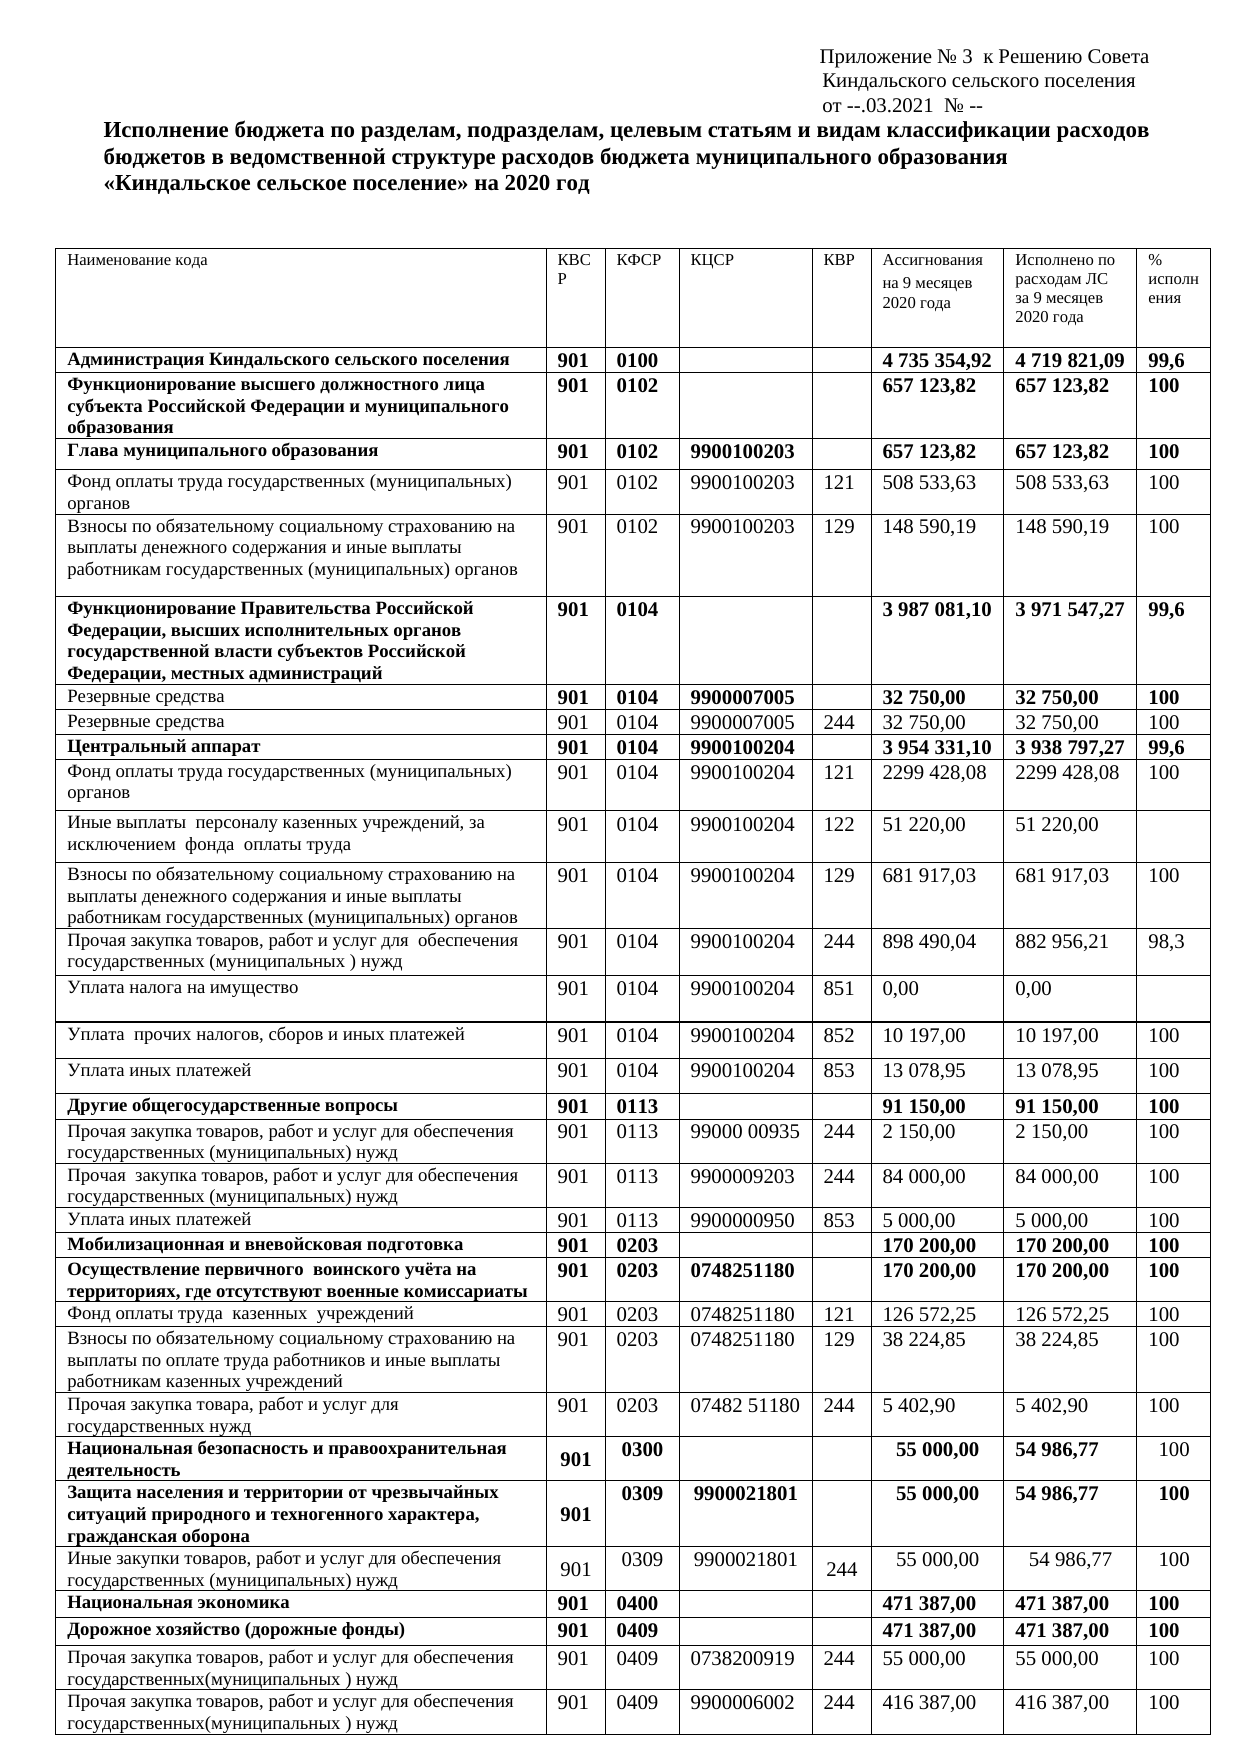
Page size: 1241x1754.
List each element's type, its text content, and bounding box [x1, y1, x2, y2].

table_cell [813, 685, 871, 709]
table_cell Прочая закупка товаров, работ и услуг для обеспечения государственных (муниципальных ) нужд [56, 929, 546, 974]
table_cell [813, 735, 871, 759]
table_cell [1137, 811, 1210, 862]
table_cell 901 [547, 1120, 605, 1163]
table_cell 99000 00935 [680, 1120, 812, 1163]
table_cell 681 917,03 [1004, 863, 1136, 928]
table_cell 0113 [606, 1164, 679, 1207]
table_cell 07482 51180 [680, 1393, 812, 1436]
table_cell 51 220,00 [1004, 811, 1136, 862]
table_cell [680, 348, 812, 372]
table_cell 9900006002 [680, 1690, 812, 1734]
table_cell 901 [547, 1591, 605, 1617]
table_cell Резервные средства [56, 710, 546, 734]
table_cell 129 [813, 1327, 871, 1392]
table_cell 901 [547, 1646, 605, 1689]
table_cell 100 [1137, 1164, 1210, 1207]
table_cell 100 [1137, 1690, 1210, 1734]
table_cell 54 986,77 [1004, 1481, 1136, 1546]
table_cell Прочая закупка товаров, работ и услуг для обеспечения государственных(муниципальных ) нужд [56, 1690, 546, 1734]
table_cell 5 402,90 [1004, 1393, 1136, 1436]
table_cell 0203 [606, 1393, 679, 1436]
table_cell 5 402,90 [872, 1393, 1003, 1436]
table_cell 9900100203 [680, 470, 812, 513]
table_cell 100 [1137, 710, 1210, 734]
table_cell 0102 [606, 470, 679, 513]
table_cell 657 123,82 [872, 439, 1003, 469]
table_cell 901 [547, 929, 605, 974]
table_cell 0300 [606, 1437, 679, 1480]
table_cell 32 750,00 [872, 685, 1003, 709]
table_cell 471 387,00 [872, 1618, 1003, 1645]
table_cell 121 [813, 1302, 871, 1326]
table_cell 416 387,00 [872, 1690, 1003, 1734]
table_cell 100 [1137, 1258, 1210, 1301]
table_cell 3 971 547,27 [1004, 597, 1136, 683]
table_cell Прочая закупка товара, работ и услуг для государственных нужд [56, 1393, 546, 1436]
table_cell 0104 [606, 976, 679, 1021]
table_cell 4 719 821,09 [1004, 348, 1136, 372]
table_cell 55 000,00 [1004, 1646, 1136, 1689]
table_cell 851 [813, 976, 871, 1021]
table_cell Иные закупки товаров, работ и услуг для обеспечения государственных (муниципальных) нужд [56, 1547, 546, 1590]
table_cell 901 [547, 1690, 605, 1734]
table_header КЦСР [680, 249, 812, 347]
table_cell [680, 1618, 812, 1645]
table_cell 471 387,00 [1004, 1591, 1136, 1617]
table_cell 170 200,00 [872, 1258, 1003, 1301]
table_header КФСР [606, 249, 679, 347]
table_cell 901 [547, 1208, 605, 1232]
table_cell 901 [547, 1233, 605, 1257]
table_cell 2 150,00 [1004, 1120, 1136, 1163]
table_cell 901 [547, 470, 605, 513]
table_cell 0203 [606, 1233, 679, 1257]
table_cell 0748251180 [680, 1258, 812, 1301]
table_cell Мобилизационная и вневойсковая подготовка [56, 1233, 546, 1257]
table_cell 10 197,00 [872, 1023, 1003, 1057]
table_cell Резервные средства [56, 685, 546, 709]
table_cell 508 533,63 [872, 470, 1003, 513]
table_cell 9900100204 [680, 760, 812, 810]
table_cell 9900000950 [680, 1208, 812, 1232]
table_cell [813, 1437, 871, 1480]
table_cell 901 [547, 710, 605, 734]
table_cell 0104 [606, 735, 679, 759]
table_cell 100 [1137, 1208, 1210, 1232]
table_cell 122 [813, 811, 871, 862]
table_cell 244 [813, 929, 871, 974]
table_cell [680, 373, 812, 438]
table_cell 55 000,00 [872, 1481, 1003, 1546]
table_cell [813, 1618, 871, 1645]
table_cell Другие общегосударственные вопросы [56, 1094, 546, 1118]
table_cell Фонд оплаты труда казенных учреждений [56, 1302, 546, 1326]
table_cell 0104 [606, 1059, 679, 1093]
table_cell Глава муниципального образования [56, 439, 546, 469]
table_header % исполнения [1137, 249, 1210, 347]
table_cell 853 [813, 1208, 871, 1232]
table_cell 0,00 [872, 976, 1003, 1021]
table_cell Фонд оплаты труда государственных (муниципальных) органов [56, 470, 546, 513]
table_cell 901 [547, 863, 605, 928]
table_cell 901 [547, 1547, 605, 1590]
table_cell 100 [1137, 1059, 1210, 1093]
table_cell 0104 [606, 760, 679, 810]
table_cell 84 000,00 [872, 1164, 1003, 1207]
table_cell 0748251180 [680, 1327, 812, 1392]
table_cell 901 [547, 1258, 605, 1301]
table_cell 0102 [606, 439, 679, 469]
table_cell Уплата иных платежей [56, 1208, 546, 1232]
table_cell 9900100204 [680, 929, 812, 974]
table_cell 100 [1137, 1591, 1210, 1617]
table_cell 9900100204 [680, 1059, 812, 1093]
table_cell 13 078,95 [1004, 1059, 1136, 1093]
table_cell Прочая закупка товаров, работ и услуг для обеспечения государственных(муниципальных ) нужд [56, 1646, 546, 1689]
table_cell 4 735 354,92 [872, 348, 1003, 372]
text Киндальского сельского поселения [103, 68, 1152, 92]
table_cell 148 590,19 [872, 515, 1003, 596]
table_cell Национальная безопасность и правоохранительная деятельность [56, 1437, 546, 1480]
table_cell 244 [813, 1393, 871, 1436]
table_cell 901 [547, 811, 605, 862]
table_cell 0203 [606, 1327, 679, 1392]
table_header Ассигнования на 9 месяцев 2020 года [872, 249, 1003, 347]
table_cell 100 [1137, 1618, 1210, 1645]
table_cell 129 [813, 863, 871, 928]
text Исполнение бюджета по разделам, подразделам, целевым статьям и видам классификации расходов бюджетов в ведомственной структуре расходов бюджета муниципального образования «Киндальское сельское поселение» на 2020 год [103, 117, 1152, 196]
table_cell 170 200,00 [872, 1233, 1003, 1257]
table_cell 9900100204 [680, 735, 812, 759]
table_cell 0102 [606, 373, 679, 438]
table_cell 9900100204 [680, 811, 812, 862]
table_cell 901 [547, 735, 605, 759]
table_cell 9900007005 [680, 685, 812, 709]
table_cell Функционирование высшего должностного лица субъекта Российской Федерации и муниципального образования [56, 373, 546, 438]
table_cell 55 000,00 [872, 1547, 1003, 1590]
table_cell 32 750,00 [1004, 685, 1136, 709]
table_cell 51 220,00 [872, 811, 1003, 862]
table_cell Фонд оплаты труда государственных (муниципальных) органов [56, 760, 546, 810]
table_cell 901 [547, 1618, 605, 1645]
table_cell 99,6 [1137, 348, 1210, 372]
table_cell 38 224,85 [872, 1327, 1003, 1392]
table_cell 32 750,00 [1004, 710, 1136, 734]
table_cell [1137, 976, 1210, 1021]
table_cell 0203 [606, 1258, 679, 1301]
table_cell 100 [1137, 1302, 1210, 1326]
table_cell 0738200919 [680, 1646, 812, 1689]
table_cell 0409 [606, 1690, 679, 1734]
table_cell 84 000,00 [1004, 1164, 1136, 1207]
table_cell 901 [547, 685, 605, 709]
table_cell 100 [1137, 439, 1210, 469]
table_cell 0104 [606, 863, 679, 928]
table_cell Осуществление первичного воинского учёта на территориях, где отсутствуют военные комиссариаты [56, 1258, 546, 1301]
table_cell 0113 [606, 1208, 679, 1232]
table_cell [813, 1258, 871, 1301]
table_cell Центральный аппарат [56, 735, 546, 759]
table_cell 9900100203 [680, 439, 812, 469]
table_cell 0309 [606, 1547, 679, 1590]
table_cell 882 956,21 [1004, 929, 1136, 974]
table_header Наименование кода [56, 249, 546, 347]
table_cell 3 954 331,10 [872, 735, 1003, 759]
table_cell 32 750,00 [872, 710, 1003, 734]
table_cell Уплата иных платежей [56, 1059, 546, 1093]
table_header КВСР [547, 249, 605, 347]
table_cell 100 [1137, 1120, 1210, 1163]
table_cell 126 572,25 [1004, 1302, 1136, 1326]
table_cell 244 [813, 1120, 871, 1163]
text Приложение № 3 к Решению Совета [103, 44, 1152, 68]
table_cell 2299 428,08 [1004, 760, 1136, 810]
table_cell 170 200,00 [1004, 1258, 1136, 1301]
table_cell Уплата налога на имущество [56, 976, 546, 1021]
table_cell 901 [547, 348, 605, 372]
table_cell 681 917,03 [872, 863, 1003, 928]
table_cell Национальная экономика [56, 1591, 546, 1617]
table_cell 100 [1137, 1233, 1210, 1257]
table_cell Иные выплаты персоналу казенных учреждений, за исключением фонда оплаты труда [56, 811, 546, 862]
table_cell 13 078,95 [872, 1059, 1003, 1093]
table_cell 0409 [606, 1646, 679, 1689]
table_cell Администрация Киндальского сельского поселения [56, 348, 546, 372]
table_cell 38 224,85 [1004, 1327, 1136, 1392]
table_cell 244 [813, 710, 871, 734]
table_cell 9900009203 [680, 1164, 812, 1207]
table_cell Взносы по обязательному социальному страхованию на выплаты денежного содержания и иные выплаты работникам государственных (муниципальных) органов [56, 515, 546, 596]
table_cell 9900021801 [680, 1481, 812, 1546]
table_cell 244 [813, 1164, 871, 1207]
table_cell 0113 [606, 1120, 679, 1163]
table_cell [680, 1094, 812, 1118]
table_cell 901 [547, 1094, 605, 1118]
table_cell [813, 597, 871, 683]
table_cell [813, 348, 871, 372]
table_cell Защита населения и территории от чрезвычайных ситуаций природного и техногенного характера, гражданская оборона [56, 1481, 546, 1546]
table_cell 901 [547, 976, 605, 1021]
table_cell 471 387,00 [1004, 1618, 1136, 1645]
table_cell 100 [1137, 760, 1210, 810]
table_cell 9900100204 [680, 1023, 812, 1057]
table_cell 0409 [606, 1618, 679, 1645]
table_cell 657 123,82 [1004, 439, 1136, 469]
table_cell Уплата прочих налогов, сборов и иных платежей [56, 1023, 546, 1057]
table_cell 54 986,77 [1004, 1437, 1136, 1480]
table_cell 901 [547, 1437, 605, 1480]
table_cell Взносы по обязательному социальному страхованию на выплаты по оплате труда работников и иные выплаты работникам казенных учреждений [56, 1327, 546, 1392]
table_cell 0203 [606, 1302, 679, 1326]
table_cell 91 150,00 [872, 1094, 1003, 1118]
table_cell 901 [547, 1393, 605, 1436]
table_cell 54 986,77 [1004, 1547, 1136, 1590]
table_cell [813, 439, 871, 469]
table_cell Взносы по обязательному социальному страхованию на выплаты денежного содержания и иные выплаты работникам государственных (муниципальных) органов [56, 863, 546, 928]
table_cell 3 938 797,27 [1004, 735, 1136, 759]
table_cell 244 [813, 1690, 871, 1734]
table_cell 100 [1137, 373, 1210, 438]
table_cell [813, 1481, 871, 1546]
table_cell 100 [1137, 1547, 1210, 1590]
table_cell 901 [547, 373, 605, 438]
table_cell 5 000,00 [872, 1208, 1003, 1232]
table_cell 100 [1137, 1023, 1210, 1057]
table_cell 244 [813, 1646, 871, 1689]
table_cell 55 000,00 [872, 1437, 1003, 1480]
table_cell 2 150,00 [872, 1120, 1003, 1163]
table_cell 0100 [606, 348, 679, 372]
table_cell 3 987 081,10 [872, 597, 1003, 683]
table_cell Дорожное хозяйство (дорожные фонды) [56, 1618, 546, 1645]
table_cell 657 123,82 [1004, 373, 1136, 438]
table_cell 853 [813, 1059, 871, 1093]
table_cell 901 [547, 1059, 605, 1093]
table_cell 100 [1137, 863, 1210, 928]
table_cell 901 [547, 1327, 605, 1392]
table_cell 901 [547, 1481, 605, 1546]
table_cell [680, 1591, 812, 1617]
table_cell 0102 [606, 515, 679, 596]
table_cell 508 533,63 [1004, 470, 1136, 513]
table_cell 244 [813, 1547, 871, 1590]
table_cell 10 197,00 [1004, 1023, 1136, 1057]
table_cell 100 [1137, 1646, 1210, 1689]
table_cell 170 200,00 [1004, 1233, 1136, 1257]
table_cell 121 [813, 760, 871, 810]
table_cell 471 387,00 [872, 1591, 1003, 1617]
table_cell 129 [813, 515, 871, 596]
table_cell 100 [1137, 515, 1210, 596]
table_cell 98,3 [1137, 929, 1210, 974]
table_cell 100 [1137, 1393, 1210, 1436]
table_cell 126 572,25 [872, 1302, 1003, 1326]
table_cell [680, 1233, 812, 1257]
table_cell 0113 [606, 1094, 679, 1118]
table_header Исполнено по расходам ЛС за 9 месяцев 2020 года [1004, 249, 1136, 347]
table_cell [813, 1094, 871, 1118]
table_cell [680, 597, 812, 683]
table_cell 100 [1137, 1327, 1210, 1392]
table_cell 100 [1137, 685, 1210, 709]
table_cell 0104 [606, 710, 679, 734]
table_cell 100 [1137, 1437, 1210, 1480]
table_cell 100 [1137, 470, 1210, 513]
table_cell 91 150,00 [1004, 1094, 1136, 1118]
table_cell 901 [547, 760, 605, 810]
table_cell 99,6 [1137, 597, 1210, 683]
table_cell 416 387,00 [1004, 1690, 1136, 1734]
table_cell 9900100204 [680, 976, 812, 1021]
table_cell 5 000,00 [1004, 1208, 1136, 1232]
table_cell 901 [547, 439, 605, 469]
table_cell 9900007005 [680, 710, 812, 734]
table_cell 901 [547, 1023, 605, 1057]
table_cell 121 [813, 470, 871, 513]
table_cell 657 123,82 [872, 373, 1003, 438]
table_cell [813, 1233, 871, 1257]
table_cell 0,00 [1004, 976, 1136, 1021]
table_cell 9900021801 [680, 1547, 812, 1590]
table_cell 0104 [606, 597, 679, 683]
table_cell 852 [813, 1023, 871, 1057]
table_cell 901 [547, 597, 605, 683]
table_cell 0104 [606, 811, 679, 862]
table_cell 901 [547, 1164, 605, 1207]
table_cell 100 [1137, 1094, 1210, 1118]
table_cell 9900100204 [680, 863, 812, 928]
table_cell 100 [1137, 1481, 1210, 1546]
table_cell 0400 [606, 1591, 679, 1617]
table_cell 0748251180 [680, 1302, 812, 1326]
table_cell 148 590,19 [1004, 515, 1136, 596]
table_cell Прочая закупка товаров, работ и услуг для обеспечения государственных (муниципальных) нужд [56, 1120, 546, 1163]
table_cell [813, 373, 871, 438]
text от --.03.2021 № -- [103, 92, 1152, 117]
table_cell [680, 1437, 812, 1480]
table_cell 901 [547, 515, 605, 596]
table_header КВР [813, 249, 871, 347]
table_cell 901 [547, 1302, 605, 1326]
table_cell Прочая закупка товаров, работ и услуг для обеспечения государственных (муниципальных) нужд [56, 1164, 546, 1207]
table_cell 9900100203 [680, 515, 812, 596]
table_cell 0309 [606, 1481, 679, 1546]
table_cell 0104 [606, 1023, 679, 1057]
table_cell 55 000,00 [872, 1646, 1003, 1689]
table_cell 0104 [606, 929, 679, 974]
table_cell Функционирование Правительства Российской Федерации, высших исполнительных органов государственной власти субъектов Российской Федерации, местных администраций [56, 597, 546, 683]
table_cell 99,6 [1137, 735, 1210, 759]
table_cell 898 490,04 [872, 929, 1003, 974]
table_cell 0104 [606, 685, 679, 709]
table_cell 2299 428,08 [872, 760, 1003, 810]
table_cell [813, 1591, 871, 1617]
